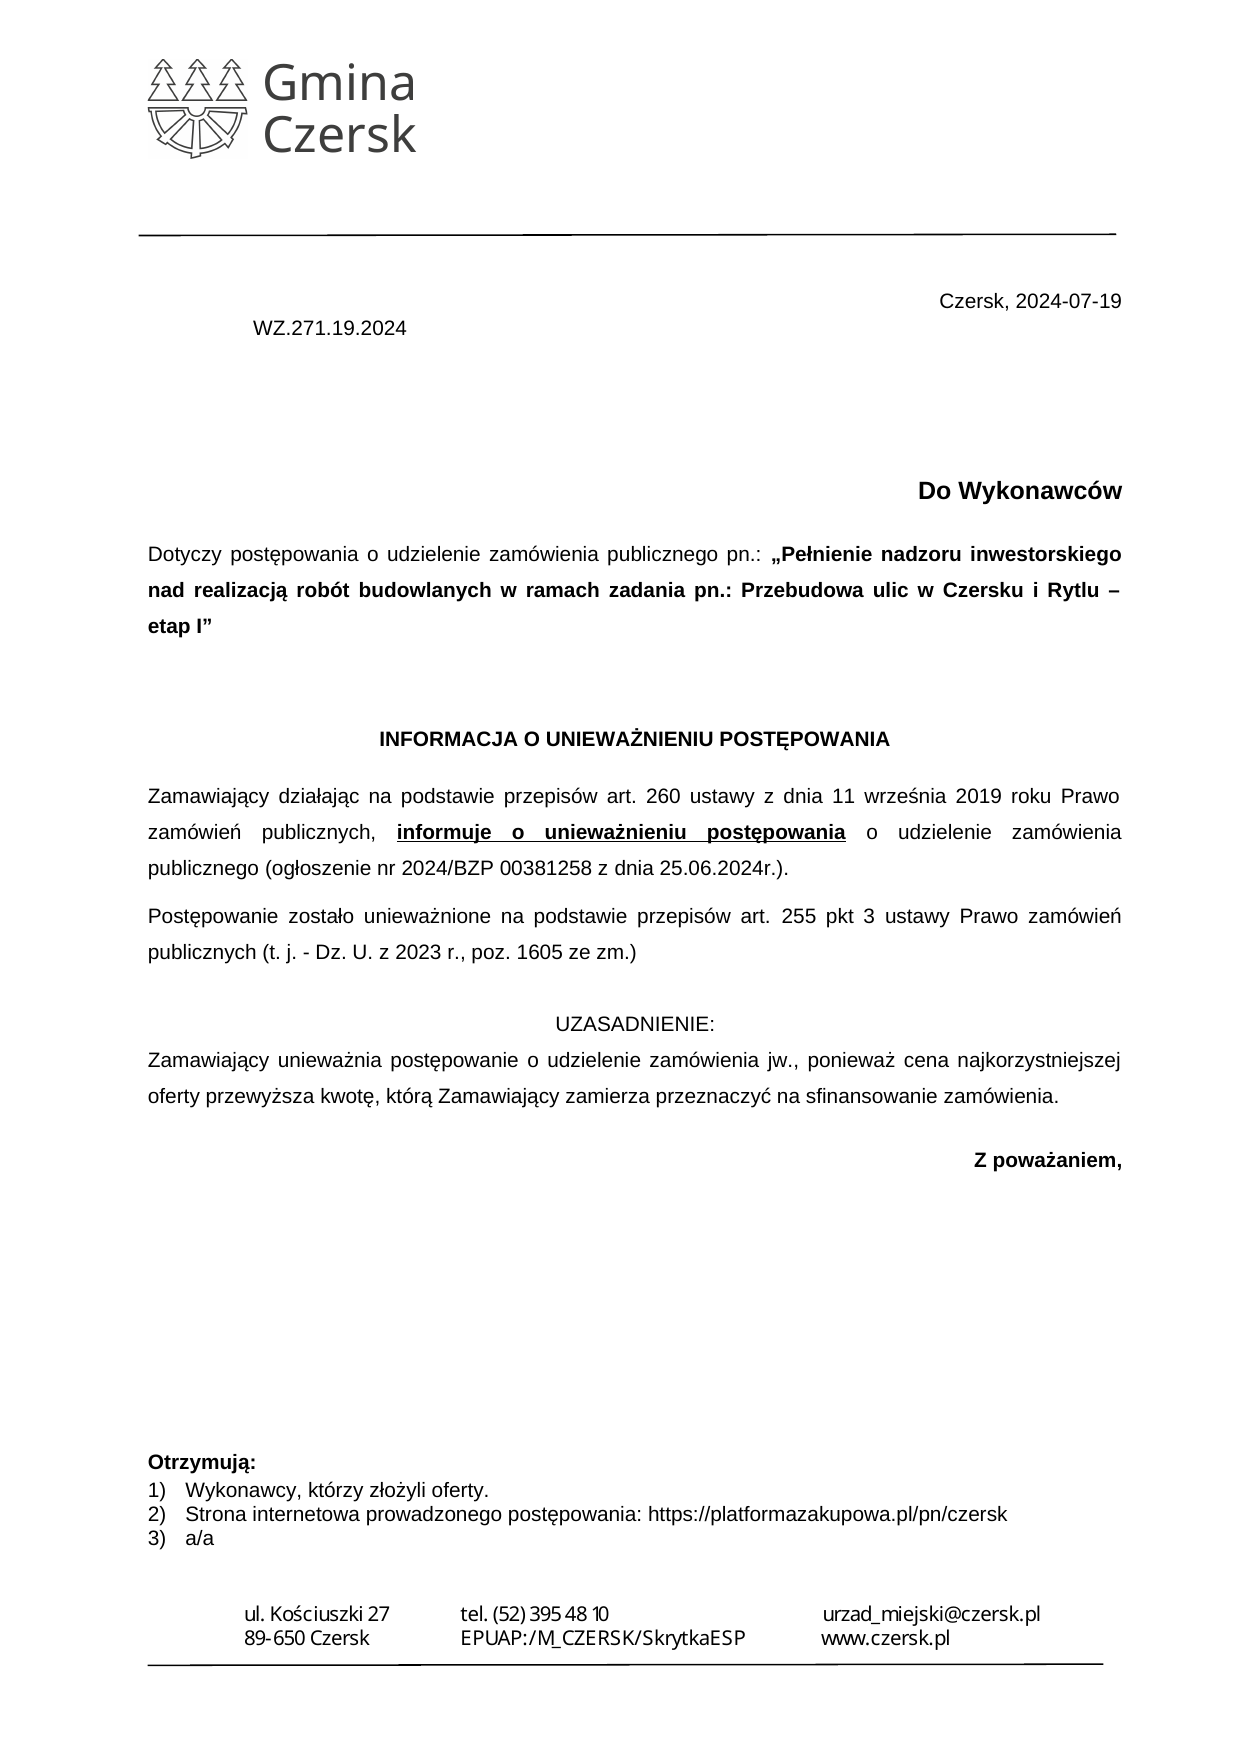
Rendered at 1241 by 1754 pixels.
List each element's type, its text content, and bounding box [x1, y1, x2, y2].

text Otrzymują: [148, 1450, 1122, 1474]
list Wykonawcy, którzy złożyli oferty. [148, 1477, 1122, 1501]
list a/a [148, 1525, 1122, 1549]
text Czersk, 2024-07-19 [148, 289, 1122, 313]
text INFORMACJA O UNIEWAŻNIENIU POSTĘPOWANIA [148, 727, 1122, 751]
text Do Wykonawców [148, 476, 1122, 504]
text UZASADNIENIE: [148, 1012, 1122, 1036]
text Postępowanie zostało unieważnione na podstawie przepisów art. 255 pkt 3 ustawy Prawo zamówień publicznych (t. j. - Dz. U. z 2023 r., poz. 1605 ze zm.) [148, 904, 1122, 964]
list Strona internetowa prowadzonego postępowania: https://platformazakupowa.pl/pn/czersk [148, 1501, 1122, 1525]
text Z poważaniem, [148, 1147, 1122, 1171]
picture [147, 59, 248, 159]
text Zamawiający działając na podstawie przepisów art. 260 ustawy z dnia 11 września 2019 roku Prawo zamówień publicznych, informuje o unieważnieniu postępowania o udzielenie zamówienia publicznego (ogłoszenie nr 2024/BZP 00381258 z dnia 25.06.2024r.). [148, 784, 1122, 880]
text Zamawiający unieważnia postępowanie o udzielenie zamówienia jw., ponieważ cena najkorzystniejszej oferty przewyższa kwotę, którą Zamawiający zamierza przeznaczyć na sfinansowanie zamówienia. [148, 1048, 1122, 1108]
text WZ.271.19.2024 [241, 316, 1122, 340]
text Dotyczy postępowania o udzielenie zamówienia publicznego pn.: „Pełnienie nadzoru inwestorskiego nad realizacją robót budowlanych w ramach zadania pn.: Przebudowa ulic w Czersku i Rytlu – etap I” [148, 542, 1122, 638]
